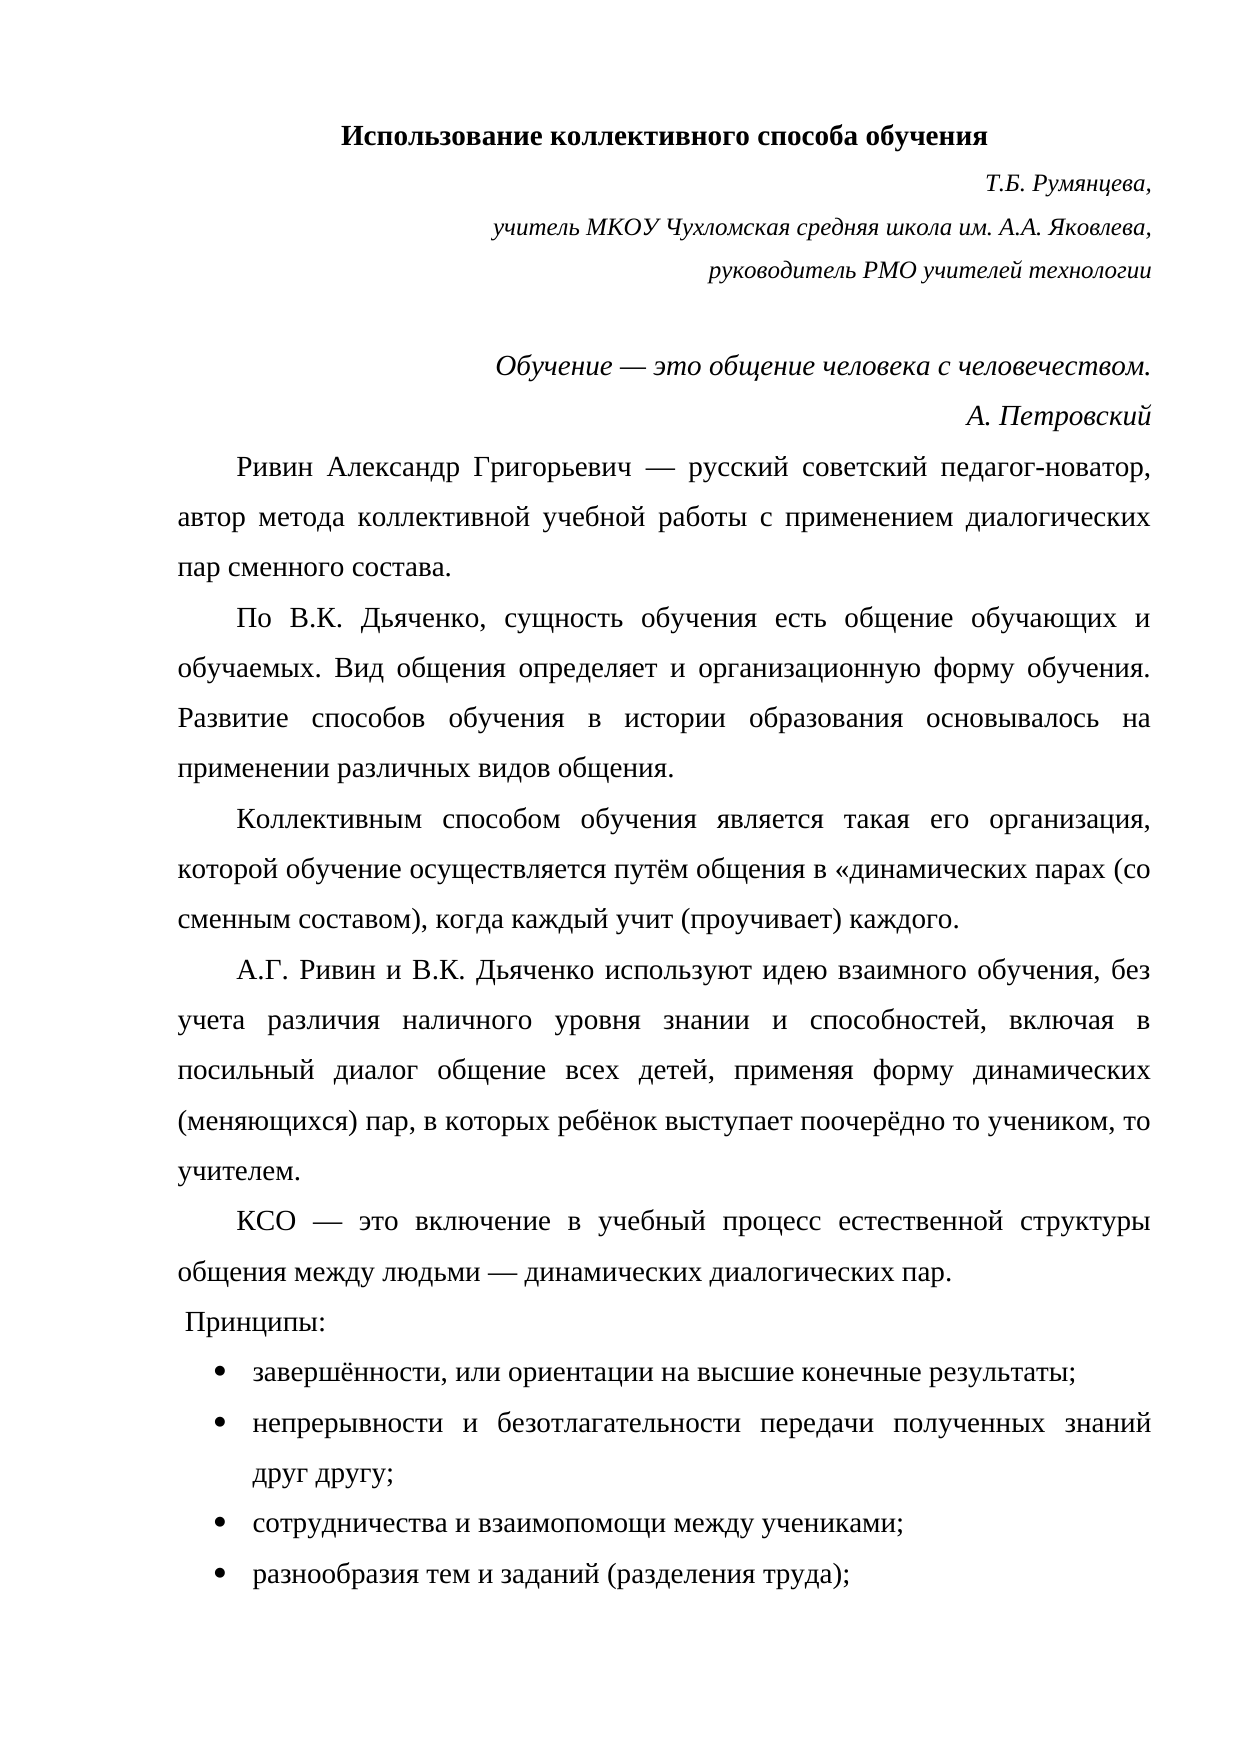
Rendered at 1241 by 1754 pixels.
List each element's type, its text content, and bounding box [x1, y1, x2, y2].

text Принципы: [177, 1304, 1152, 1338]
text КСО — это включение в учебный процесс естественной структуры общения между людьми — динамических диалогических пар. [177, 1203, 1152, 1287]
list завершённости, или ориентации на высшие конечные результаты; [215, 1354, 1152, 1388]
text Использование коллективного способа обучения [177, 118, 1152, 152]
text Обучение — это общение человека с человечеством. [177, 348, 1152, 382]
list непрерывности и безотлагательности передачи полученных знаний друг другу; [215, 1405, 1152, 1489]
text По В.К. Дьяченко, сущность обучения есть общение обучающих и обучаемых. Вид общения определяет и организационную форму обучения. Развитие способов обучения в истории образования основывалось на применении различных видов общения. [177, 600, 1152, 784]
text А.Г. Ривин и В.К. Дьяченко используют идею взаимного обучения, без учета различия наличного уровня знании и способностей, включая в посильный диалог общение всех детей, применяя форму динамических (меняющихся) пар, в которых ребёнок выступает поочерёдно то учеником, то учителем. [177, 952, 1152, 1187]
text Т.Б. Румянцева, [177, 168, 1152, 197]
text руководитель РМО учителей технологии [177, 255, 1152, 283]
text А. Петровский [177, 398, 1152, 432]
text учитель МКОУ Чухломская средняя школа им. А.А. Яковлева, [177, 212, 1152, 240]
text Коллективным способом обучения является такая его организация, которой обучение осуществляется путём общения в «динамических парах (со сменным составом), когда каждый учит (проучивает) каждого. [177, 801, 1152, 935]
list разнообразия тем и заданий (разделения труда); [215, 1556, 1152, 1589]
text Ривин Александр Григорьевич — русский советский педагог-новатор, автор метода коллективной учебной работы с применением диалогических пар сменного состава. [177, 449, 1152, 583]
list сотрудничества и взаимопомощи между учениками; [215, 1506, 1152, 1539]
